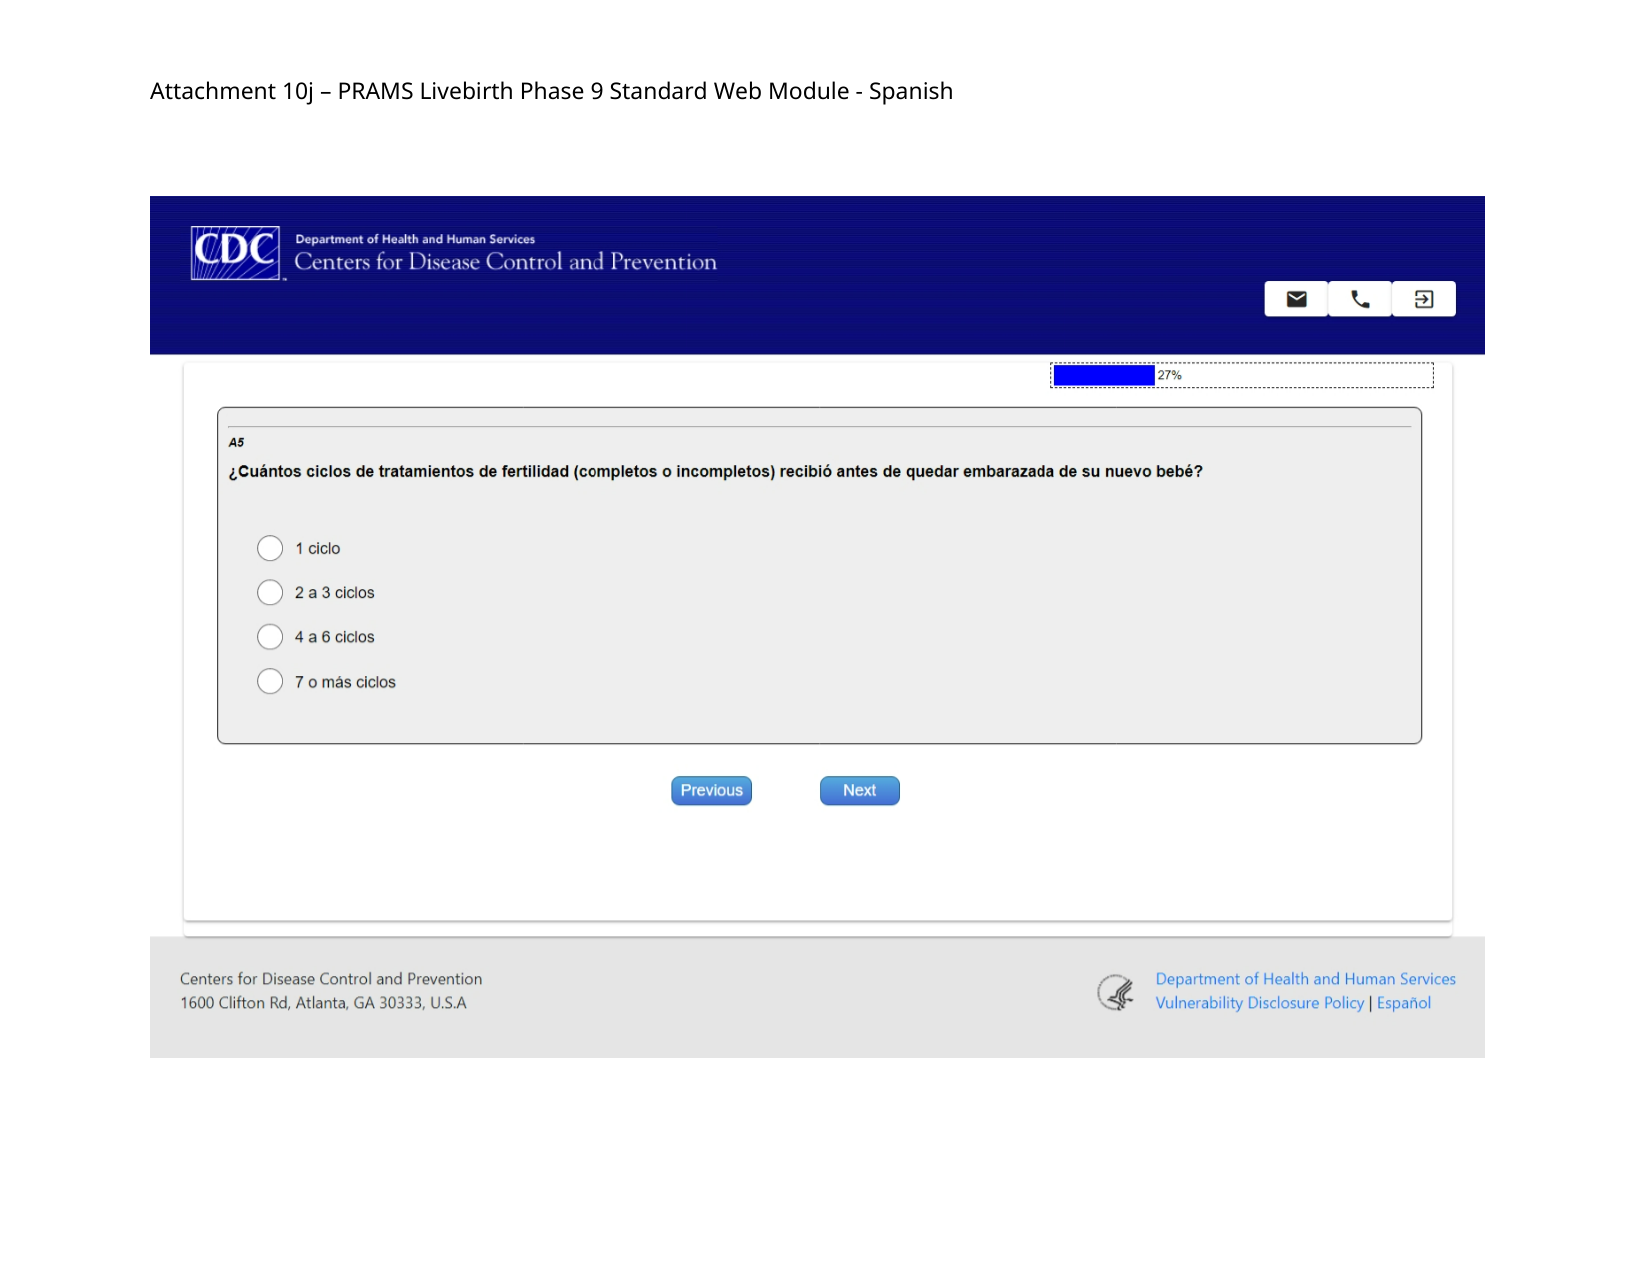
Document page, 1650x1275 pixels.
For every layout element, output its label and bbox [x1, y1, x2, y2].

picture [150, 196, 1485, 1058]
